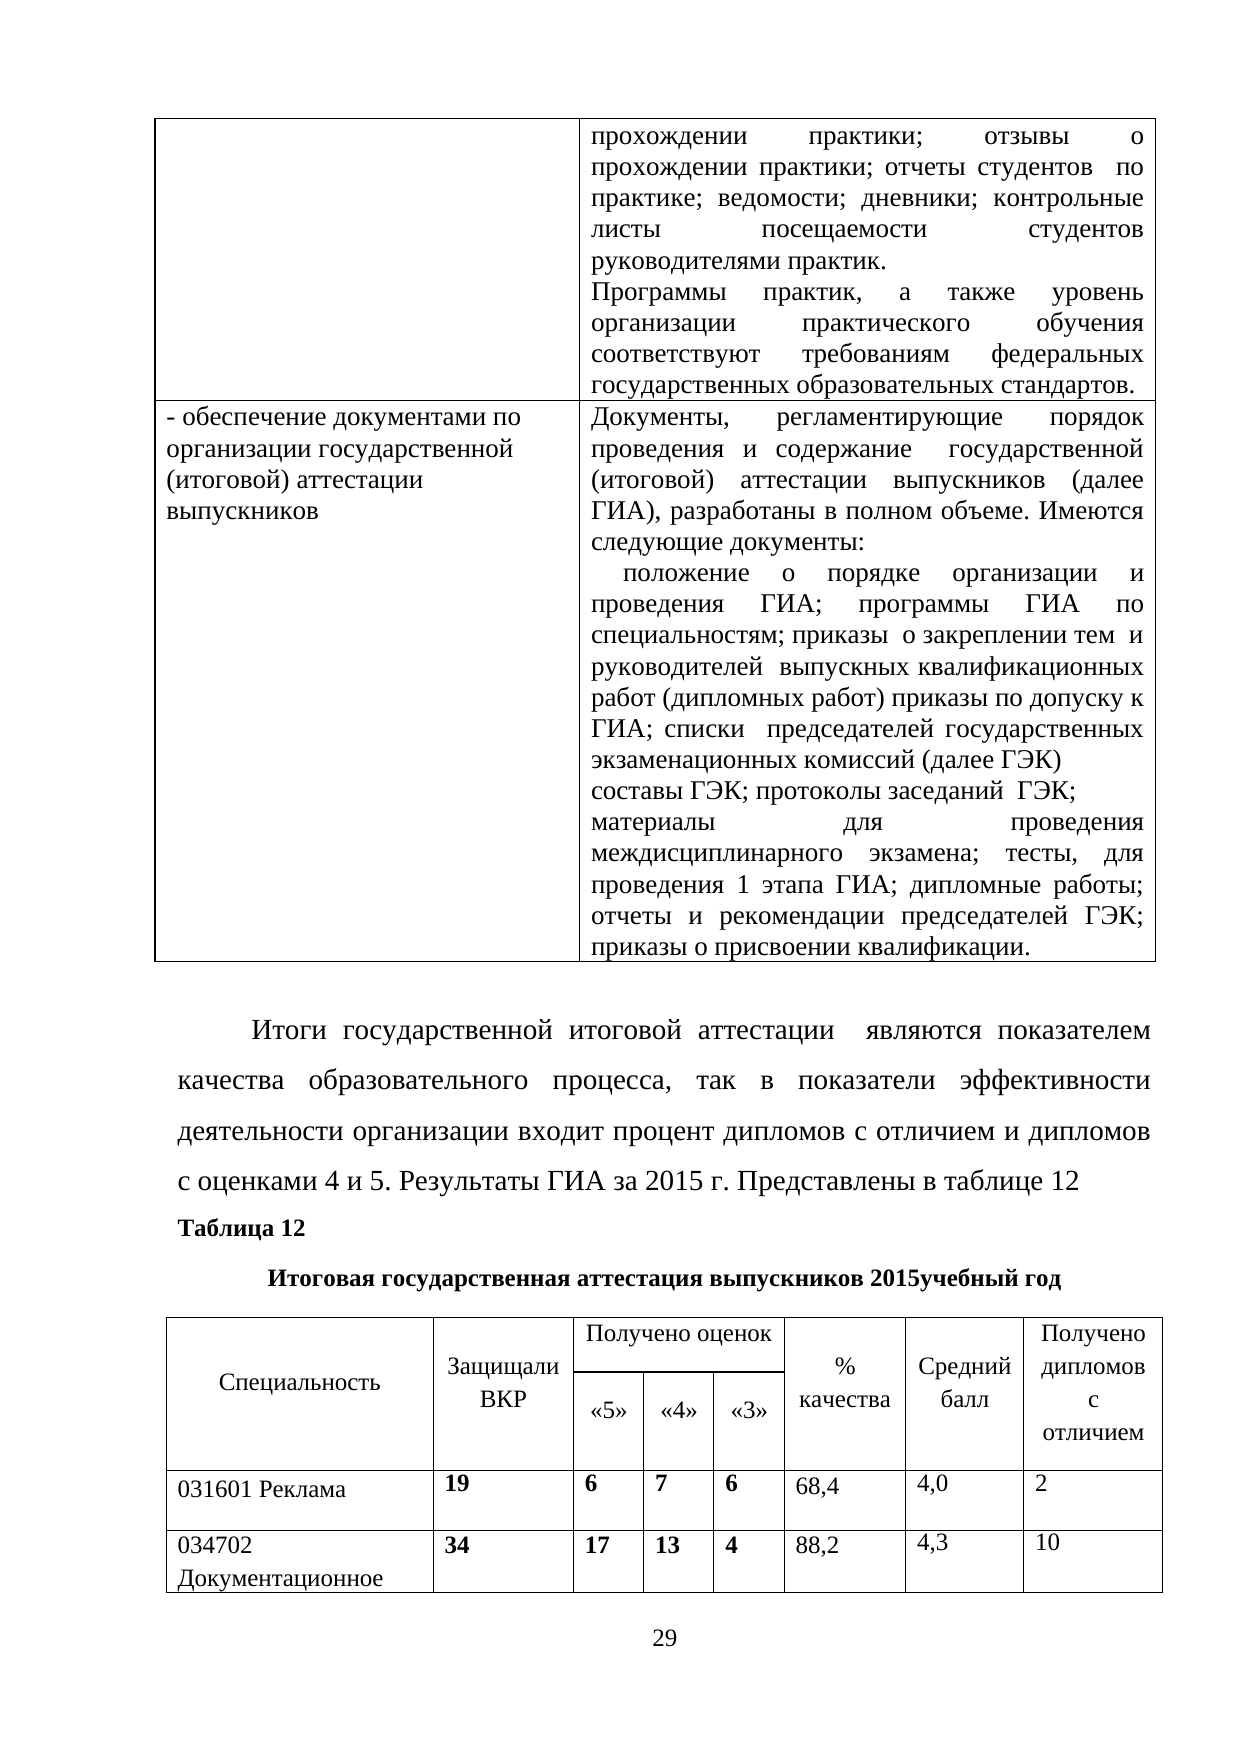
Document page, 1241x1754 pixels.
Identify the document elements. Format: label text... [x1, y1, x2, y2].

table_cell 4,0 [906, 1471, 1023, 1529]
table_header % качества [785, 1318, 905, 1470]
table_cell 19 [434, 1471, 573, 1529]
table_header Получено оценок [574, 1318, 784, 1371]
table_header Средний балл [906, 1318, 1023, 1470]
table_cell 88,2 [785, 1531, 905, 1592]
table_cell 34 [434, 1531, 573, 1592]
table_cell «4» [644, 1373, 713, 1470]
table_cell 13 [644, 1531, 713, 1592]
table_header Получено дипломов с отличием [1024, 1318, 1162, 1470]
table_cell 4,3 [906, 1531, 1023, 1592]
table_cell 68,4 [785, 1471, 905, 1529]
table_cell 2 [1024, 1471, 1162, 1529]
table_cell 7 [644, 1471, 713, 1529]
table_cell - обеспечение документами по организации государственной (итоговой) аттестации выпускников [156, 401, 579, 961]
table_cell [156, 119, 579, 399]
table_header Специальность [167, 1318, 433, 1470]
subtitle Итоги государственной итоговой аттестации являются показателем качества образовательного процесса, так в показатели эффективности деятельности организации входит процент дипломов с отличием и дипломов с оценками 4 и 5. Результаты ГИА за 2015 г. Представлены в таблице 12 [177, 1012, 1152, 1197]
table_cell «3» [714, 1373, 784, 1470]
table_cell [167, 1531, 433, 1592]
text Итоговая государственная аттестация выпускников 2015учебный год [177, 1263, 1152, 1292]
table_header Защищали ВКР [434, 1318, 573, 1470]
text Таблица 12 [177, 1213, 1152, 1242]
table_cell 6 [714, 1471, 784, 1529]
table_cell Документы, регламентирующие порядок проведения и содержание государственной (итоговой) аттестации выпускников (далее ГИА), разработаны в полном объеме. Имеются следующие документы: положение о порядке организации и проведения ГИА; программы ГИА по специальностям; приказы о закреплении тем и руководителей выпускных квалификационных работ (дипломных работ) приказы по допуску к ГИА; списки председателей государственных экзаменационных комиссий (далее ГЭК) составы ГЭК; протоколы заседаний ГЭК; материалы для проведения междисциплинарного экзамена; тесты, для проведения 1 этапа ГИА; дипломные работы; отчеты и рекомендации председателей ГЭК; приказы о присвоении квалификации. [580, 401, 1155, 961]
table_cell «5» [574, 1373, 643, 1470]
table_cell 17 [574, 1531, 643, 1592]
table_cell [580, 119, 1155, 399]
table_cell 6 [574, 1471, 643, 1529]
table_cell 4 [714, 1531, 784, 1592]
table_cell 10 [1024, 1531, 1162, 1592]
table_cell 031601 Реклама [167, 1471, 433, 1529]
